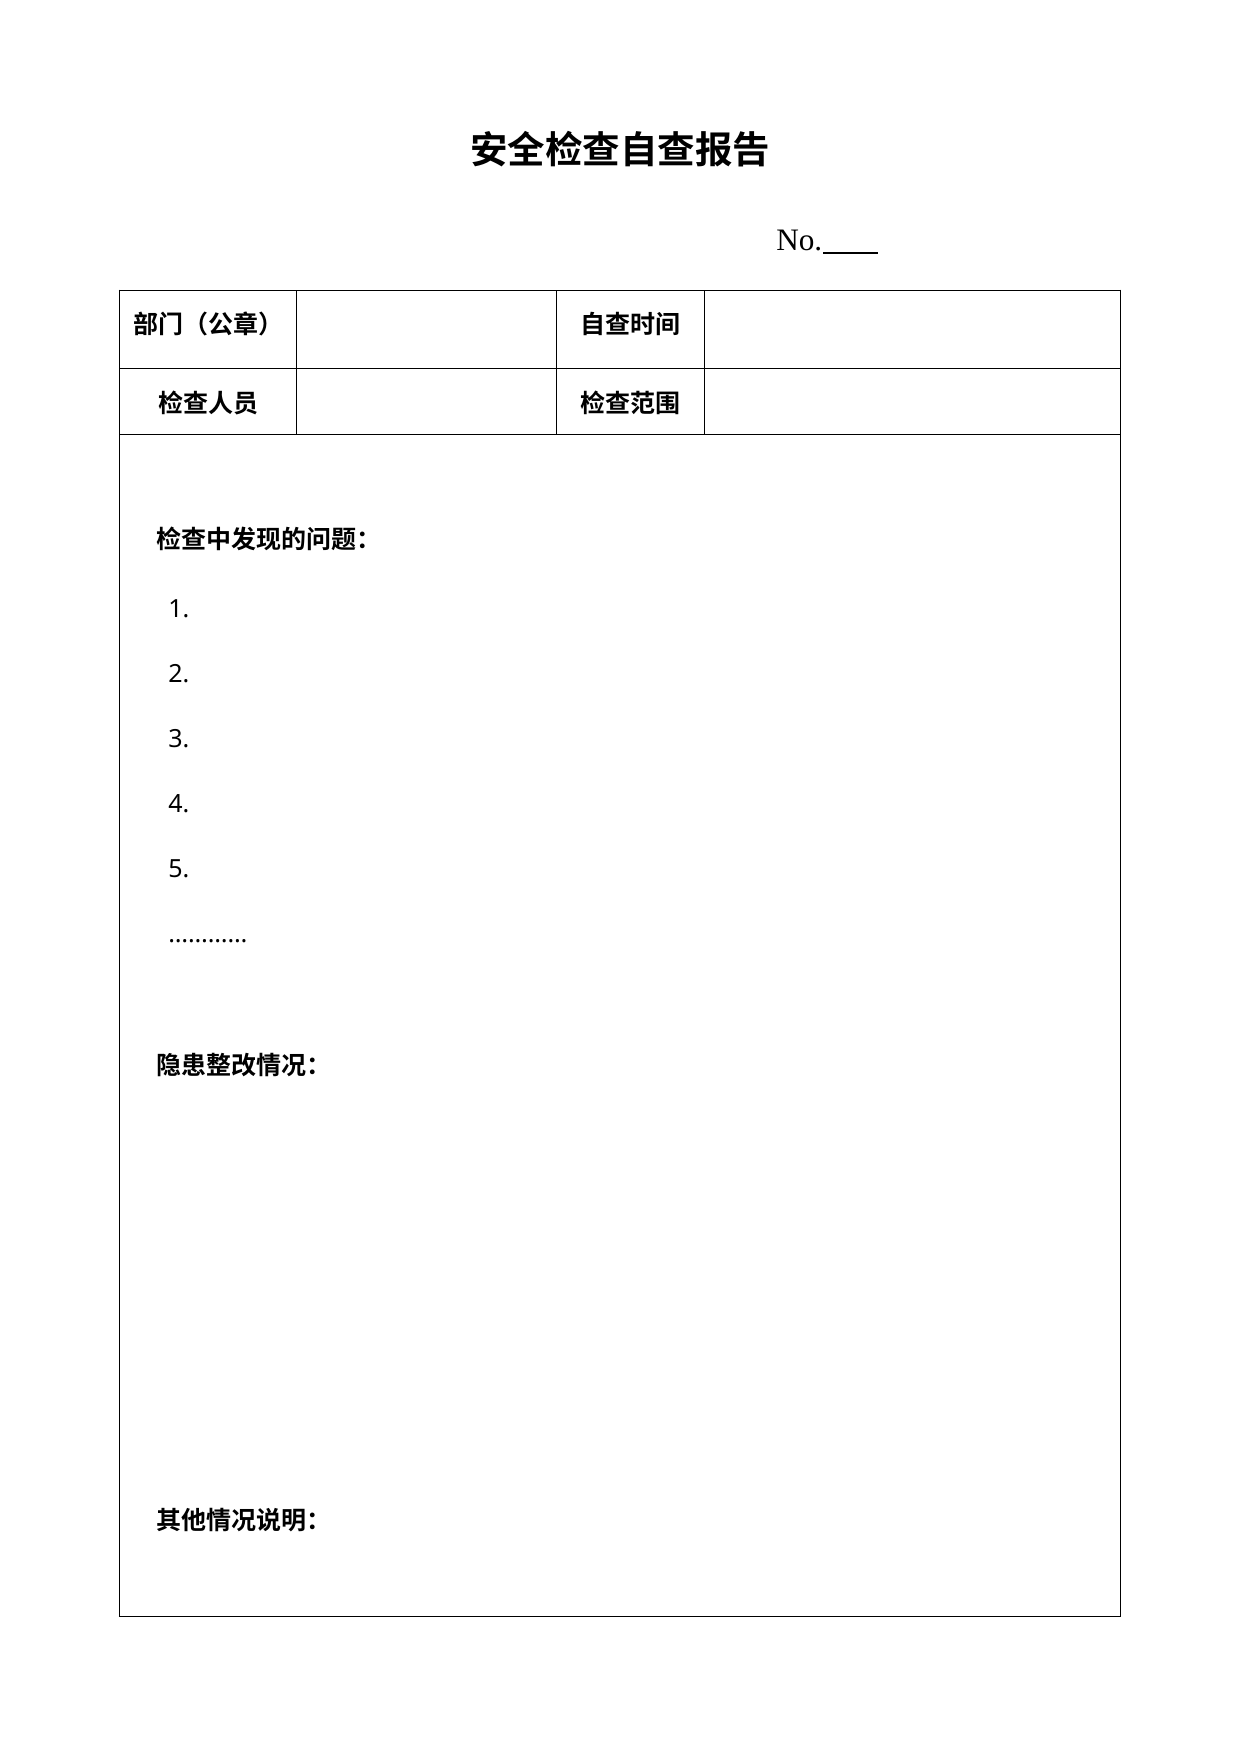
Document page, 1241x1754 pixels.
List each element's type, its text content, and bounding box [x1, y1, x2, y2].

table_cell 检查范围 [557, 369, 704, 434]
table_cell 检查人员 [120, 369, 296, 434]
text 安全检查自查报告 [75, 114, 1165, 179]
table_header 部门（公章） [120, 291, 296, 368]
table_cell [120, 435, 1120, 1616]
table_cell [297, 369, 556, 434]
table_cell [705, 369, 1120, 434]
text No. [75, 207, 1165, 272]
table_header 自查时间 [557, 291, 704, 368]
table_header [705, 291, 1120, 368]
table_header [297, 291, 556, 368]
